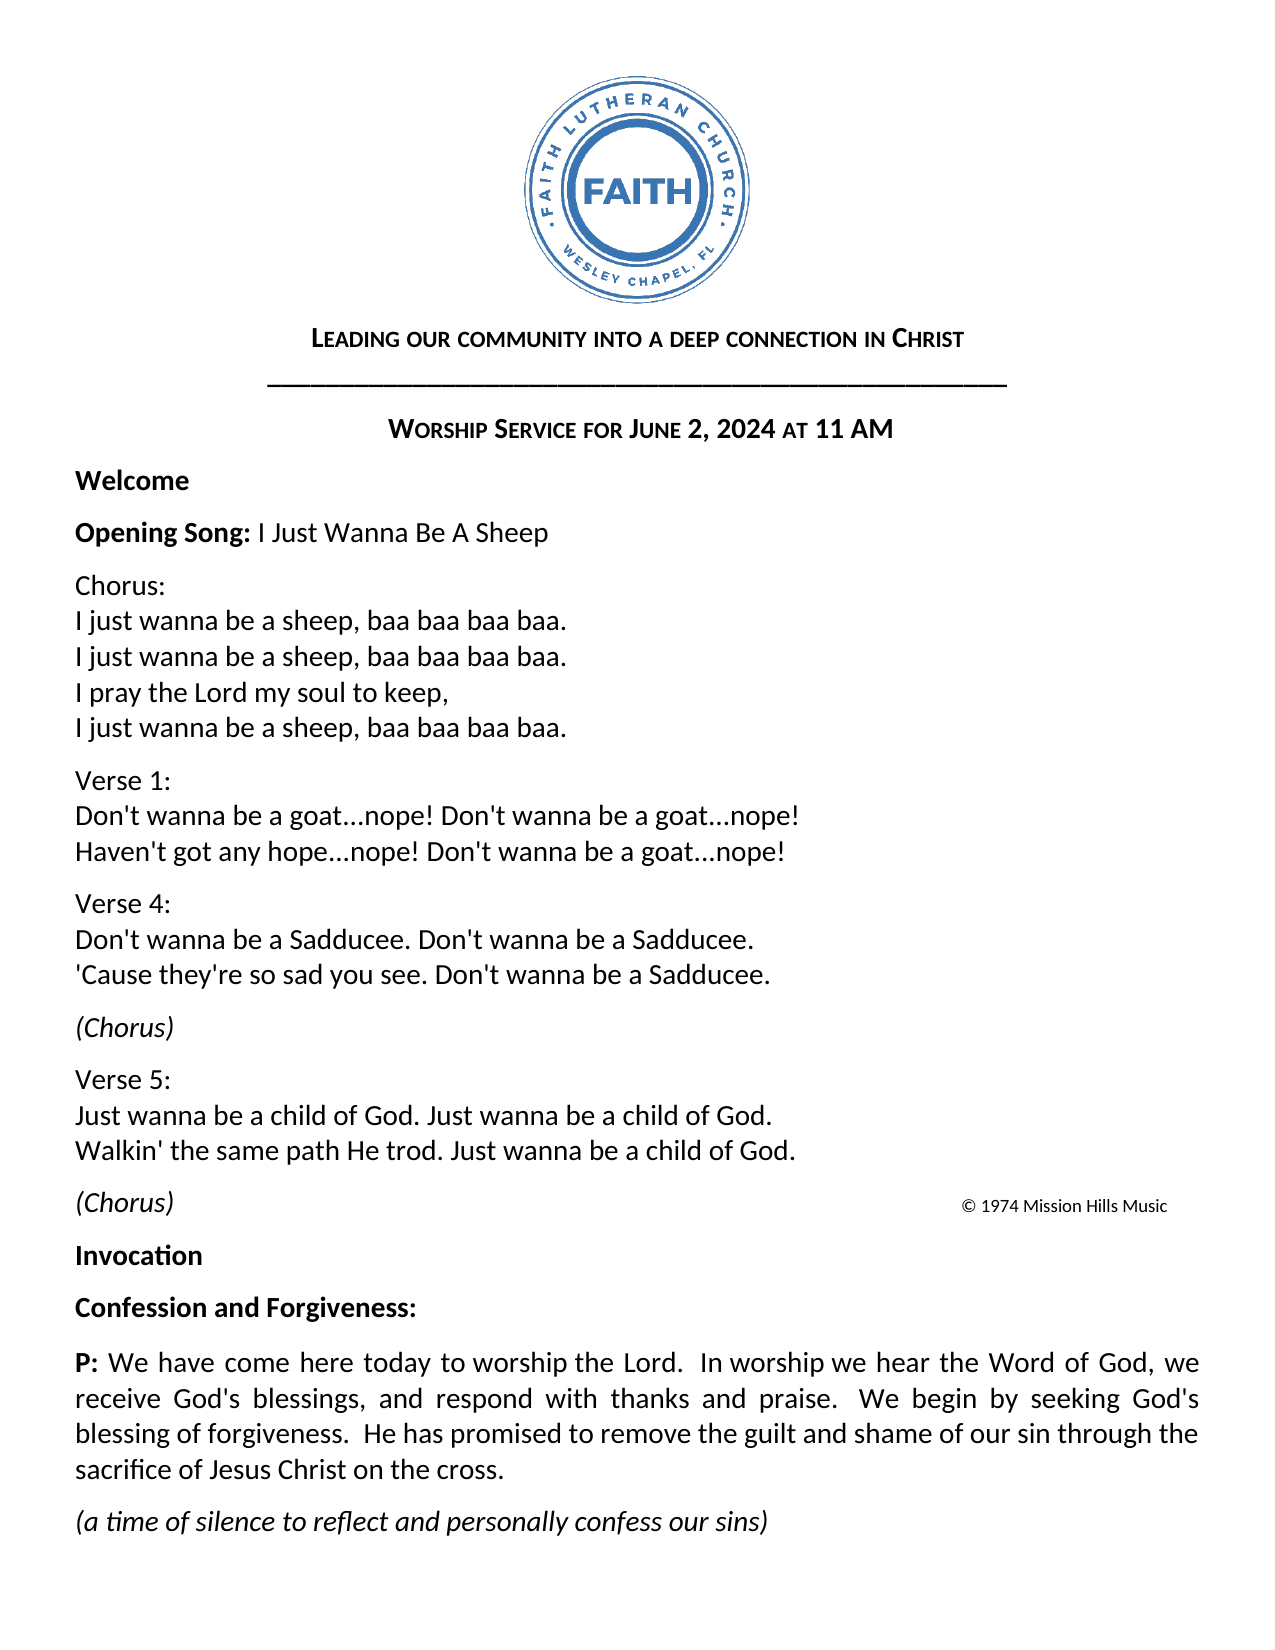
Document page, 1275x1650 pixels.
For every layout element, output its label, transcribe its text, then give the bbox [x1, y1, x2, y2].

text P: We have come here today to worship the Lord. In worship we hear the Word of God, we receive God's blessings, and respond with thanks and praise. We begin by seeking God's blessing of forgiveness. He has promised to remove the guilt and shame of our sin through the sacrifice of Jesus Christ on the cross. [75, 1344, 1200, 1487]
text Leading our community into a deep connection in Christ [75, 319, 1200, 355]
text Verse 1: Don't wanna be a goat...nope! Don't wanna be a goat...nope! Haven't got any hope...nope! Don't wanna be a goat...nope! [75, 762, 1200, 868]
text Worship Service for June 2, 2024 at 11 AM [75, 410, 1200, 446]
text Invocation [75, 1237, 1200, 1272]
text Chorus: I just wanna be a sheep, baa baa baa baa. I just wanna be a sheep, baa baa baa baa. I pray the Lord my soul to keep, I just wanna be a sheep, baa baa baa baa. [75, 567, 1200, 745]
text Verse 4: Don't wanna be a Sadducee. Don't wanna be a Sadducee. 'Cause they're so sad you see. Don't wanna be a Sadducee. [75, 885, 1200, 992]
text (Chorus) [75, 1009, 1200, 1044]
text ___________________________________________________ [75, 355, 1200, 390]
text Welcome [75, 462, 1200, 498]
text Verse 5: Just wanna be a child of God. Just wanna be a child of God. Walkin' the same path He trod. Just wanna be a child of God. [75, 1061, 1200, 1168]
text (Chorus) © 1974 Mission Hills Music [75, 1184, 1200, 1220]
picture [522, 75, 753, 306]
text Confession and Forgiveness: [75, 1289, 1200, 1325]
text (a time of silence to reflect and personally confess our sins) [75, 1503, 1200, 1539]
text Opening Song: I Just Wanna Be A Sheep [75, 514, 1200, 550]
